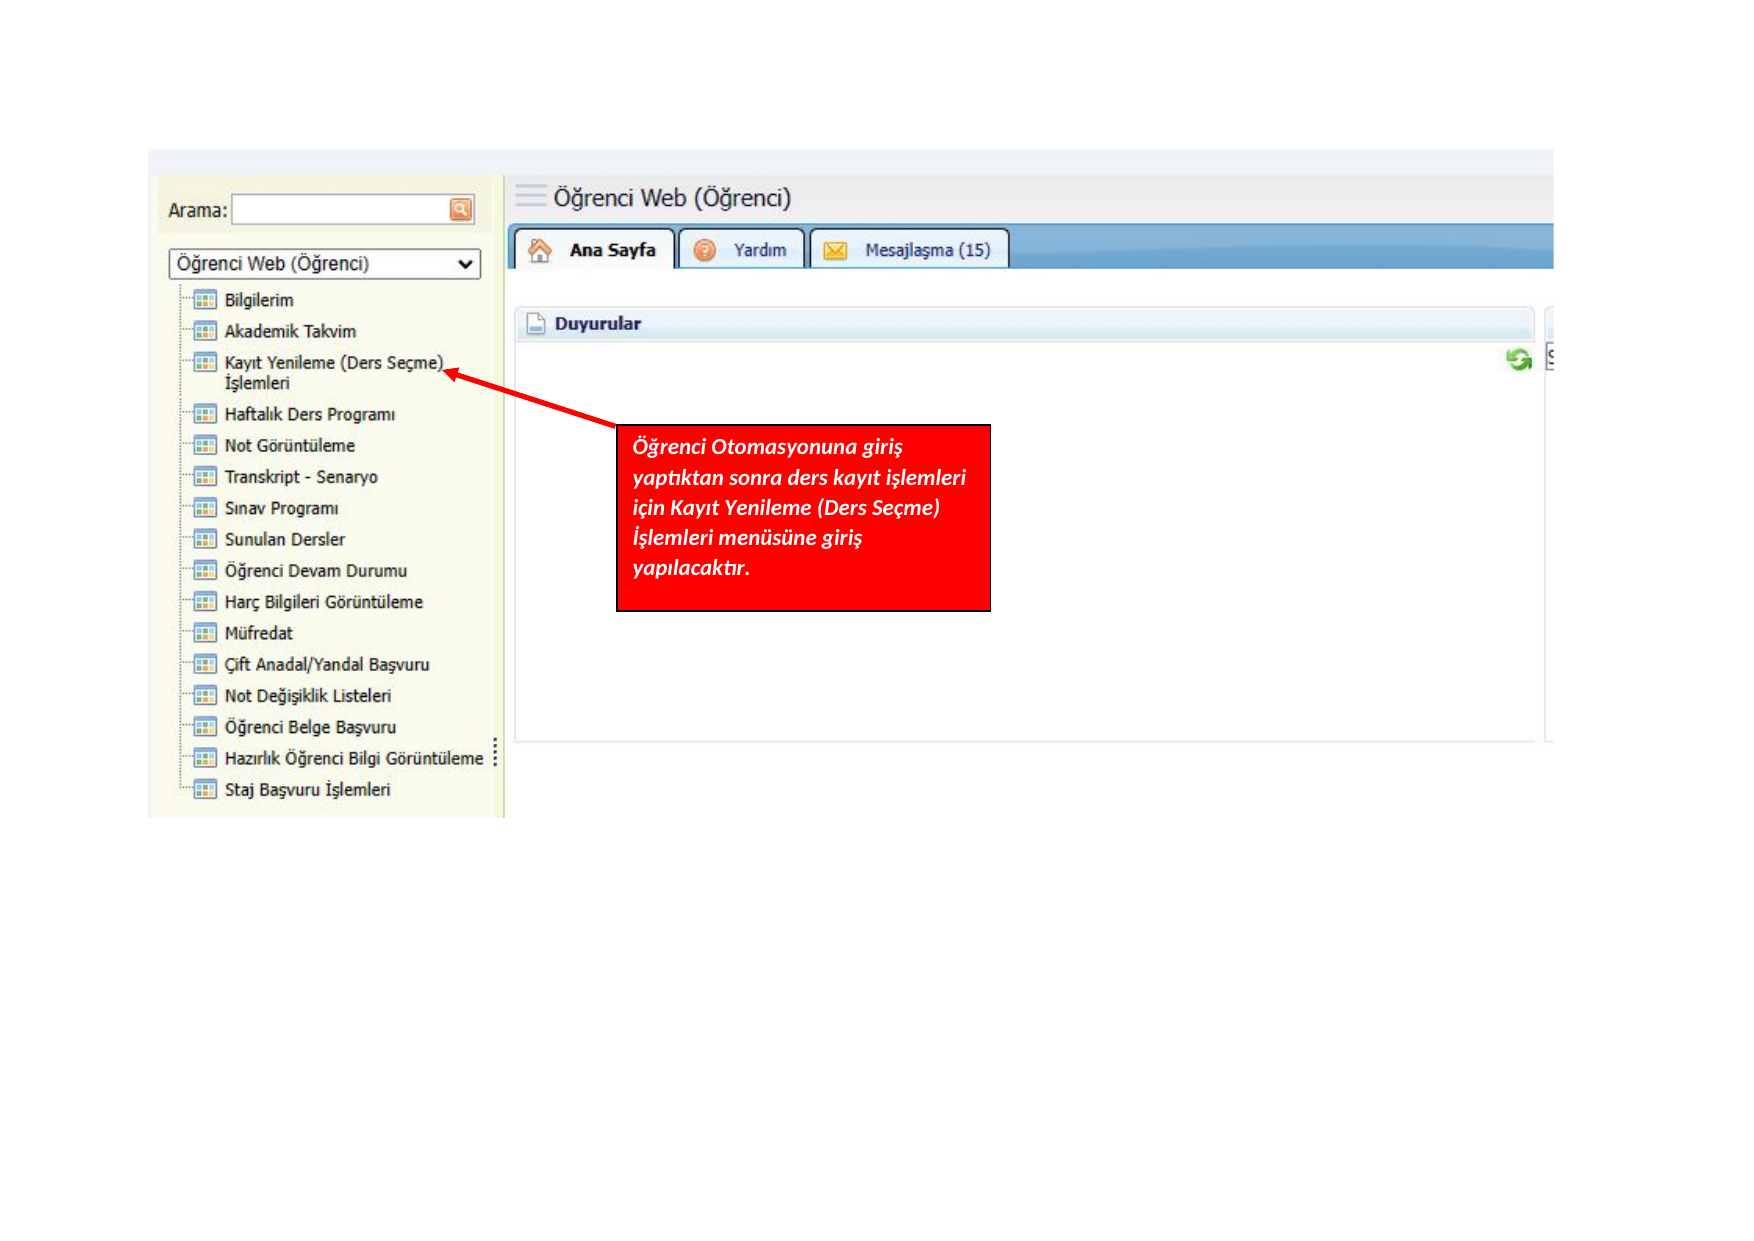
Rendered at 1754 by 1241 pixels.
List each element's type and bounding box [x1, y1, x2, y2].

picture [147, 147, 1554, 818]
